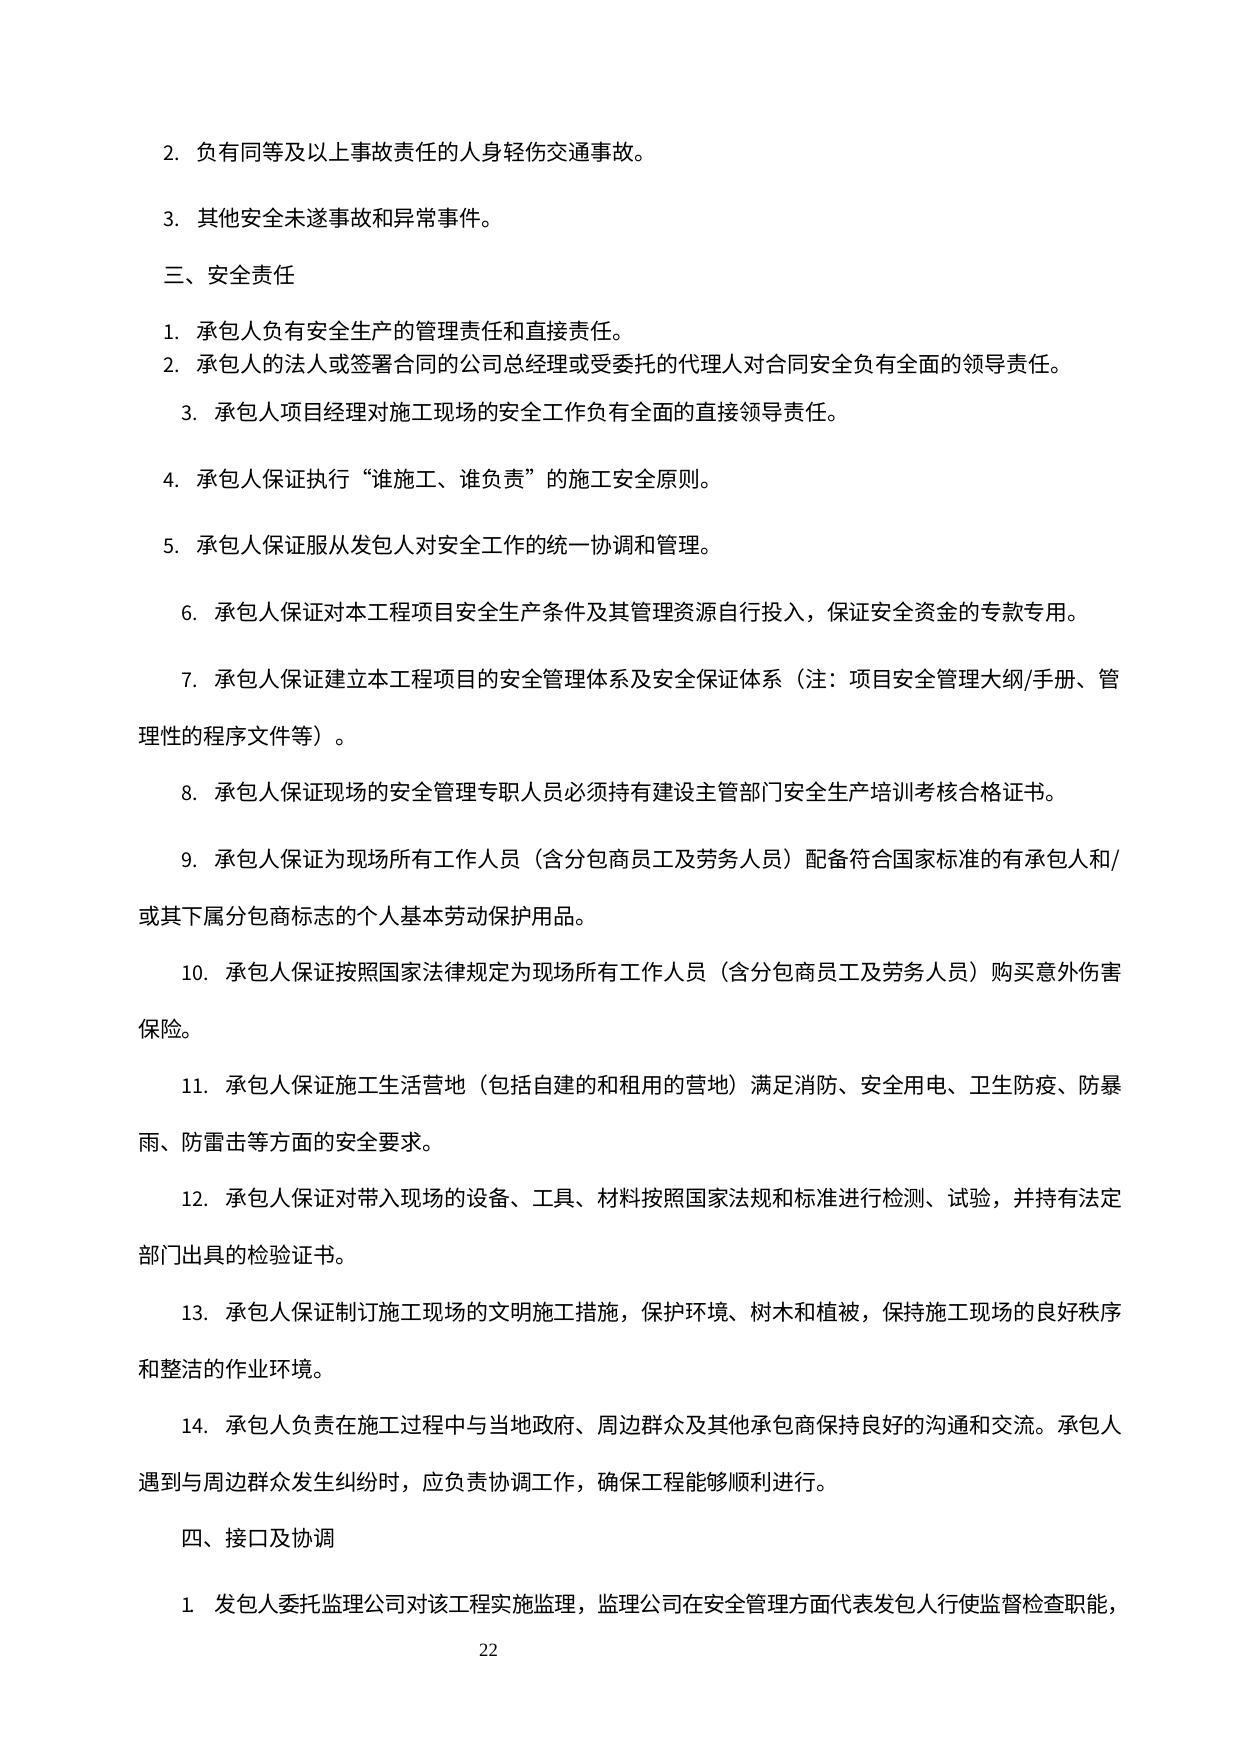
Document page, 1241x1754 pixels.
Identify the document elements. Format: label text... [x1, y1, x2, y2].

list 承包人保证现场的安全管理专职人员必须持有建设主管部门安全生产培训考核合格证书。 [181, 774, 1152, 808]
list 承包人保证对带入现场的设备、工具、材料按照国家法规和标准进行检测、试验，并持有法定部门出具的检验证书。 [138, 1181, 1123, 1271]
list 承包人保证按照国家法律规定为现场所有工作人员（含分包商员工及劳务人员）购买意外伤害保险。 [138, 954, 1123, 1044]
list 承包人项目经理对施工现场的安全工作负有全面的直接领导责任。 [181, 394, 1152, 428]
text 四、接口及协调 [182, 1520, 1152, 1553]
list 承包人保证对本工程项目安全生产条件及其管理资源自行投入，保证安全资金的专款专用。 [181, 595, 1152, 628]
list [138, 1587, 1136, 1620]
list 承包人保证执行“谁施工、谁负责”的施工安全原则。 [164, 461, 1152, 494]
list 承包人负责在施工过程中与当地政府、周边群众及其他承包商保持良好的沟通和交流。承包人遇到与周边群众发生纠纷时，应负责协调工作，确保工程能够顺利进行。 [138, 1407, 1123, 1497]
list 承包人的法人或签署合同的公司总经理或受委托的代理人对合同安全负有全面的领导责任。 [164, 347, 1152, 380]
list 承包人保证建立本工程项目的安全管理体系及安全保证体系（注：项目安全管理大纲/手册、管理性的程序文件等）。 [138, 661, 1123, 752]
list 负有同等及以上事故责任的人身轻伤交通事故。 [164, 134, 1152, 167]
list 承包人保证施工生活营地（包括自建的和租用的营地）满足消防、安全用电、卫生防疫、防暴雨、防雷击等方面的安全要求。 [138, 1068, 1123, 1158]
list 承包人保证制订施工现场的文明施工措施，保护环境、树木和植被，保持施工现场的良好秩序和整洁的作业环境。 [138, 1294, 1123, 1384]
list 承包人保证为现场所有工作人员（含分包商员工及劳务人员）配备符合国家标准的有承包人和/或其下属分包商标志的个人基本劳动保护用品。 [138, 841, 1123, 931]
list 其他安全未遂事故和异常事件。三、安全责任 [164, 201, 504, 291]
list 承包人负有安全生产的管理责任和直接责任。 [164, 314, 1152, 347]
list 承包人保证服从发包人对安全工作的统一协调和管理。 [164, 528, 1152, 561]
